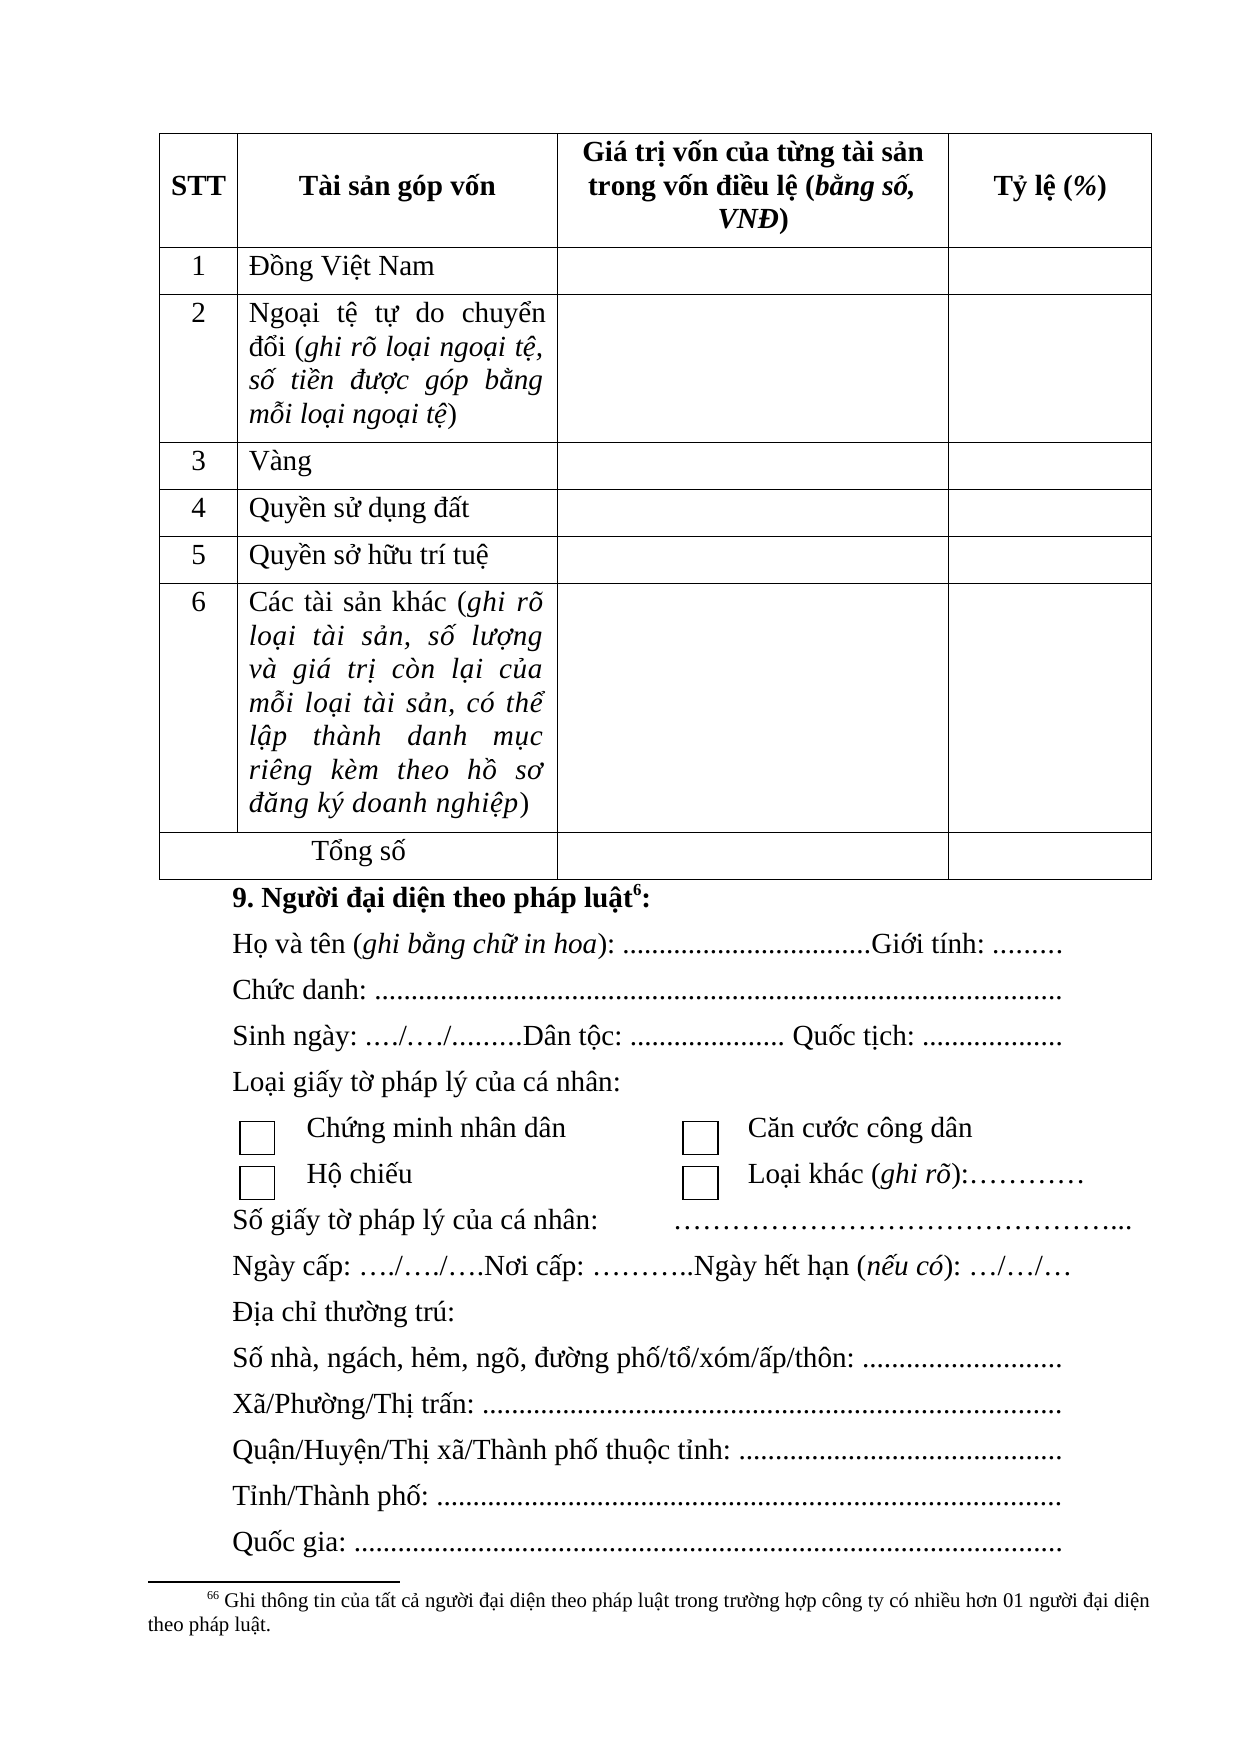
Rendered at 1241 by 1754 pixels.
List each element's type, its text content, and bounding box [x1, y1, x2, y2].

table_cell [949, 584, 1151, 832]
table_cell [949, 295, 1151, 442]
text Địa chỉ thường trú: [148, 1294, 1152, 1328]
table_header Căn cước công dân [663, 1110, 1115, 1156]
text Xã/Phường/Thị trấn: [148, 1386, 1152, 1420]
text 9. Người đại diện theo pháp luật6: [148, 880, 1152, 913]
table_cell 2 [160, 295, 237, 442]
table_cell Loại khác (ghi rõ):………… [663, 1156, 1115, 1202]
table_header Tỷ lệ (%) [949, 134, 1151, 247]
table_cell 6 [160, 584, 237, 832]
table_cell [949, 490, 1151, 536]
table_cell Tổng số [160, 833, 557, 879]
text Tỉnh/Thành phố: [148, 1478, 1152, 1512]
table_cell [949, 248, 1151, 294]
table_cell 4 [160, 490, 237, 536]
table_header Giá trị vốn của từng tài sản trong vốn điều lệ (bằng số, VNĐ) [558, 134, 948, 247]
table_cell Quyền sử dụng đất [238, 490, 557, 536]
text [148, 1340, 1152, 1374]
table_header Chứng minh nhân dân [222, 1110, 663, 1156]
text Quốc gia: [148, 1524, 1152, 1558]
table_cell Vàng [238, 443, 557, 489]
text Ngày cấp: …./…./….Nơi cấp: ………..Ngày hết hạn (nếu có): …/…/… [148, 1248, 1152, 1282]
text Số giấy tờ pháp lý của cá nhân: ………………………………………... [148, 1202, 1152, 1236]
table_cell Đồng Việt Nam [238, 248, 557, 294]
table_cell Ngoại tệ tự do chuyển đổi (ghi rõ loại ngoại tệ, số tiền được góp bằng mỗi loại ngoại tệ) [238, 295, 557, 442]
text Sinh ngày: / / Dân tộc: Quốc tịch: [148, 1018, 1152, 1051]
table_cell [949, 833, 1151, 879]
table_cell [558, 490, 948, 536]
table_header Tài sản góp vốn [238, 134, 557, 247]
text Họ và tên (ghi bằng chữ in hoa): Giới tính: [148, 926, 1152, 959]
table_cell [558, 443, 948, 489]
table_cell [949, 443, 1151, 489]
table_cell [558, 248, 948, 294]
table_cell [558, 833, 948, 879]
table_cell [558, 295, 948, 442]
table_cell 3 [160, 443, 237, 489]
table_cell 1 [160, 248, 237, 294]
table_cell [558, 584, 948, 832]
table_cell Hộ chiếu [222, 1156, 663, 1202]
table_cell 5 [160, 537, 237, 583]
table_cell [949, 537, 1151, 583]
text Quận/Huyện/Thị xã/Thành phố thuộc tỉnh: [148, 1432, 1152, 1466]
text Chức danh: [148, 972, 1152, 1005]
table_cell [558, 537, 948, 583]
text Loại giấy tờ pháp lý của cá nhân: [148, 1064, 1152, 1097]
table_header STT [160, 134, 237, 247]
table_cell Các tài sản khác (ghi rõ loại tài sản, số lượng và giá trị còn lại của mỗi loại tài sản, có thể lập thành danh mục riêng kèm theo hồ sơ đăng ký doanh nghiệp) [238, 584, 557, 832]
table_cell Quyền sở hữu trí tuệ [238, 537, 557, 583]
